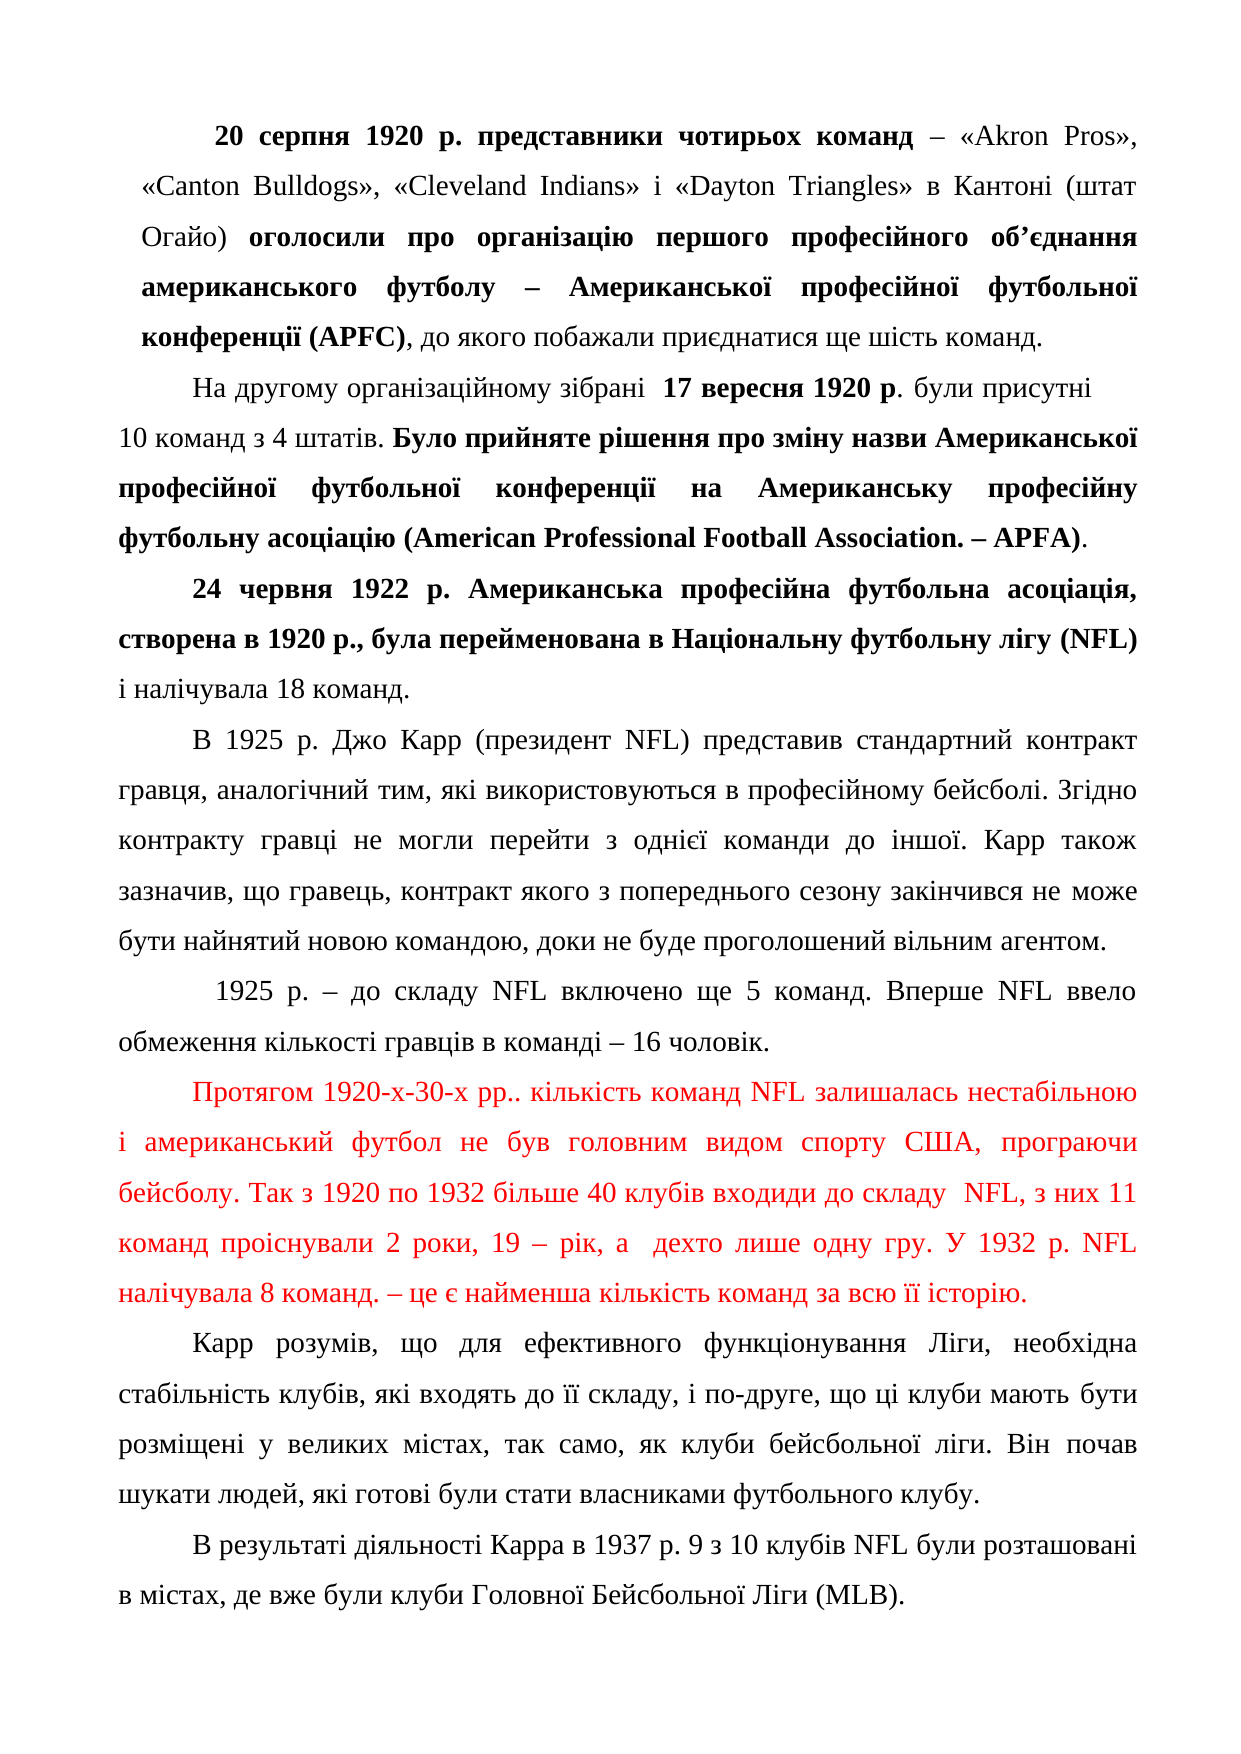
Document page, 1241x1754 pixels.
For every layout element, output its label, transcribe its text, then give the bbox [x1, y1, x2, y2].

subtitle 24 червня 1922 р. Американська професійна футбольна асоціація, створена в 1920 р., була перейменована в Національну футбольну лігу (NFL) і налічувала 18 команд. [118, 571, 1138, 705]
text Карр розумів, що для ефективного функціонування Ліги, необхідна стабільність клубів, які входять до її складу, і по-друге, що ці клуби мають бути розміщені у великих містах, так само, як клуби бейсбольної ліги. Він почав шукати людей, які готові були стати власниками футбольного клубу. [118, 1326, 1138, 1510]
text В 1925 р. Джо Карр (президент NFL) представив стандартний контракт гравця, аналогічний тим, які використовуються в професійному бейсболі. Згідно контракту гравці не могли перейти з однієї команди до іншої. Карр також зазначив, що гравець, контракт якого з попереднього сезону закінчився не може бути найнятий новою командою, доки не буде проголошений вільним агентом. [118, 722, 1138, 957]
text Протягом 1920-х-30-х рр.. кількість команд NFL залишалась нестабільною і американський футбол не був головним видом спорту США, програючи бейсболу. Так з 1920 по 1932 більше 40 клубів входиди до складу NFL, з них 11 команд проіснували 2 роки, 19 – рік, а дехто лише одну гру. У 1932 р. NFL налічувала 8 команд. – це є найменша кількість команд за всю її історію. [118, 1074, 1138, 1309]
text 1925 р. – до складу NFL включено ще 5 команд. Вперше NFL ввело обмеження кількості гравців в команді – 16 чоловік. [118, 973, 1138, 1057]
text В результаті діяльності Карра в 1937 р. 9 з 10 клубів NFL були розташовані в містах, де вже були клуби Головної Бейсбольної Ліги (MLB). [118, 1527, 1138, 1611]
text 20 серпня 1920 р. представники чотирьох команд – «Akron Pros», «Canton Bulldogs», «Cleveland Indians» і «Dayton Triangles» в Кантоні (штат Огайо) оголосили про організацію першого професійного об’єднання американського футболу – Американської професійної футбольної конференції (APFC), до якого побажали приєднатися ще шість команд. [141, 118, 1138, 353]
text 10 команд з 4 штатів. Було прийняте рішення про зміну назви Американської професійної футбольної конференції на Американську професійну футбольну асоціацію (American Professional Football Association. – APFA). [118, 420, 1138, 554]
text На другому організаційному зібрані 17 вересня 1920 р. були присутні [118, 370, 1141, 403]
